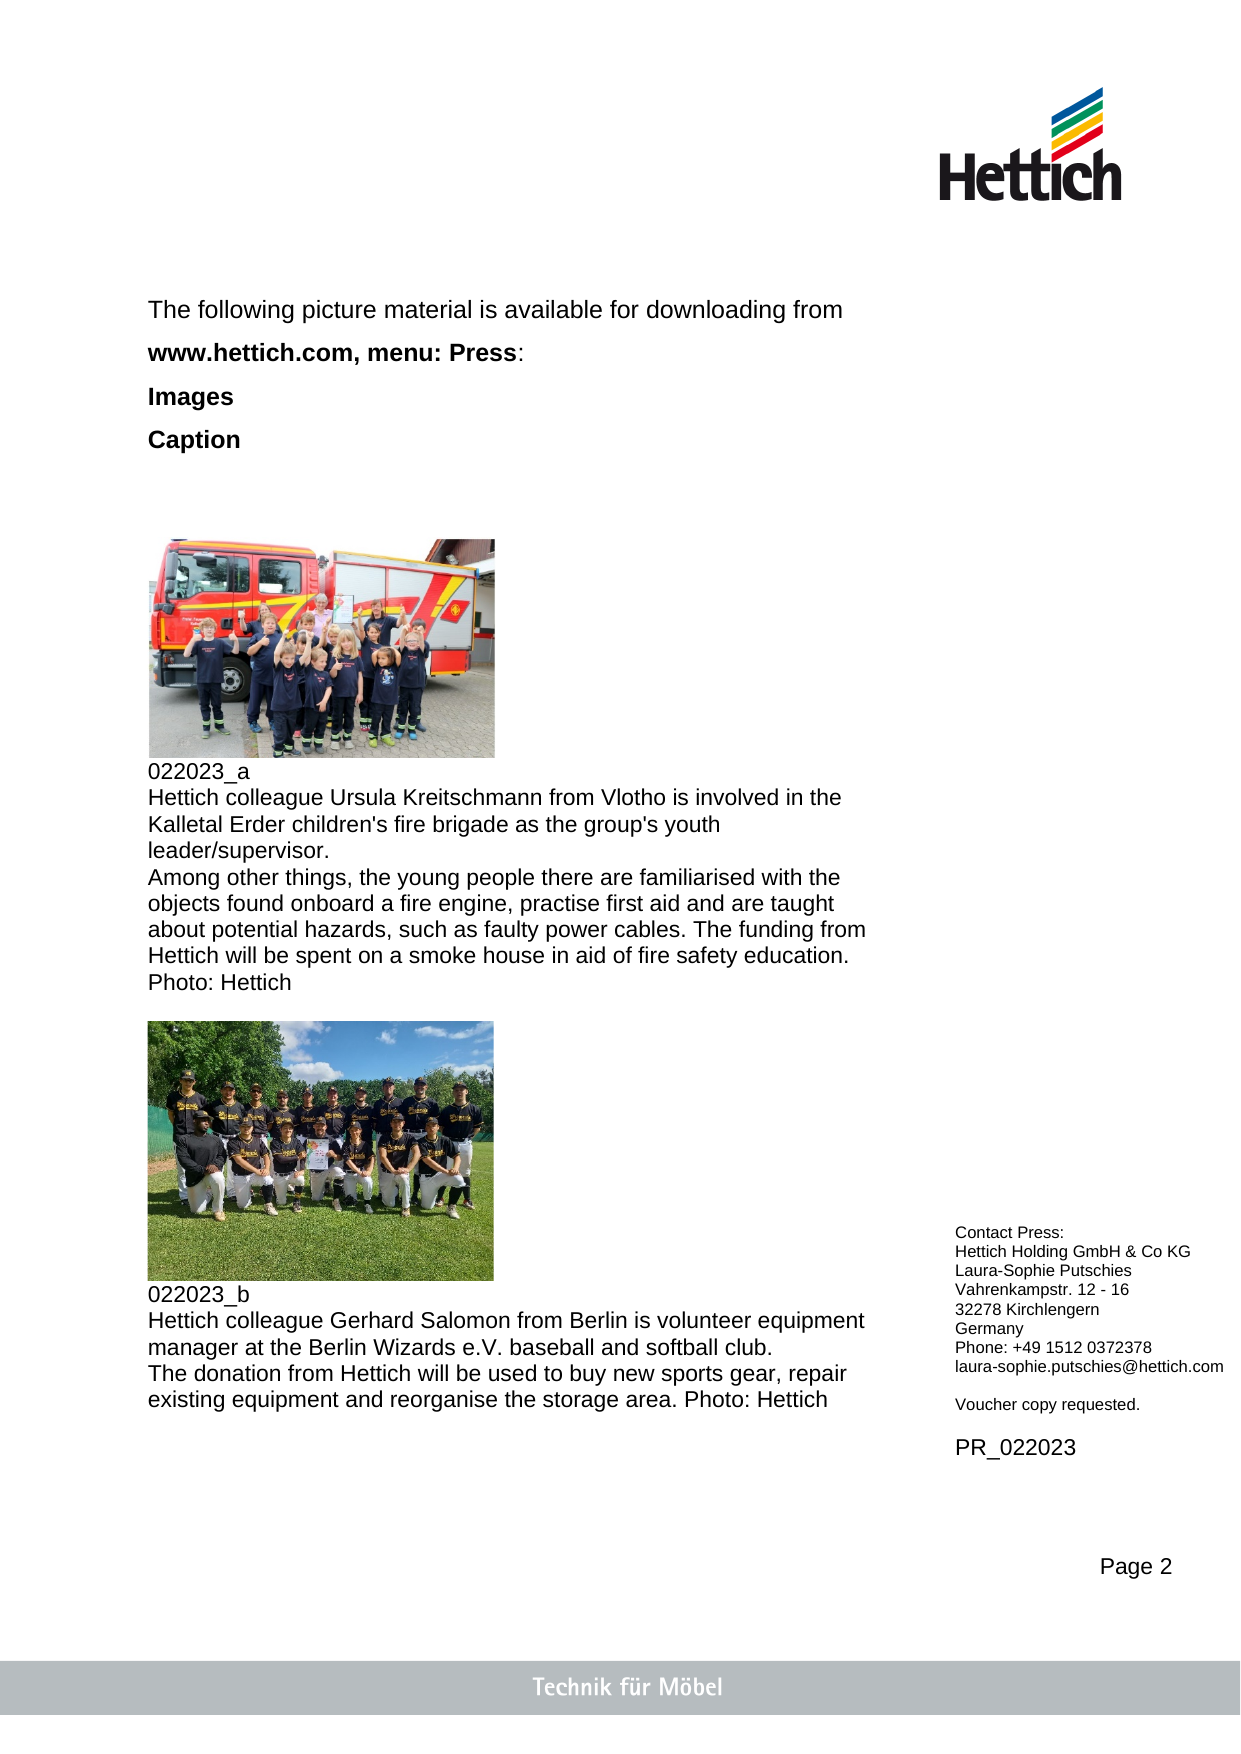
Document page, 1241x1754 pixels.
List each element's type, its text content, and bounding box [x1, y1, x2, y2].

text Caption [148, 425, 887, 497]
text Hettich colleague Gerhard Salomon from Berlin is volunteer equipment manager at the Berlin Wizards e.V. baseball and softball club. [148, 1307, 887, 1360]
text Hettich colleague Ursula Kreitschmann from Vlotho is involved in the [148, 784, 887, 811]
text Kalletal Erder children's fire brigade as the group's youth leader/supervisor. [148, 811, 887, 863]
text The donation from Hettich will be used to buy new sports gear, repair existing equipment and reorganise the storage area. Photo: Hettich [148, 1360, 887, 1413]
text Among other things, the young people there are familiarised with the objects found onboard a fire engine, practise first aid and are taught about potential hazards, such as faulty power cables. The funding from Hettich will be spent on a smoke house in aid of fire safety education. Photo: Hettich [148, 863, 887, 995]
picture [0, 1598, 1241, 1715]
text The following picture material is available for downloading from www.hettich.com, menu: Press: [148, 295, 887, 367]
picture [147, 1021, 494, 1281]
picture [0, 6, 1241, 263]
text 022023_a [148, 758, 887, 784]
text 022023_b [148, 1281, 887, 1307]
picture [147, 537, 496, 758]
text Images [148, 382, 887, 410]
